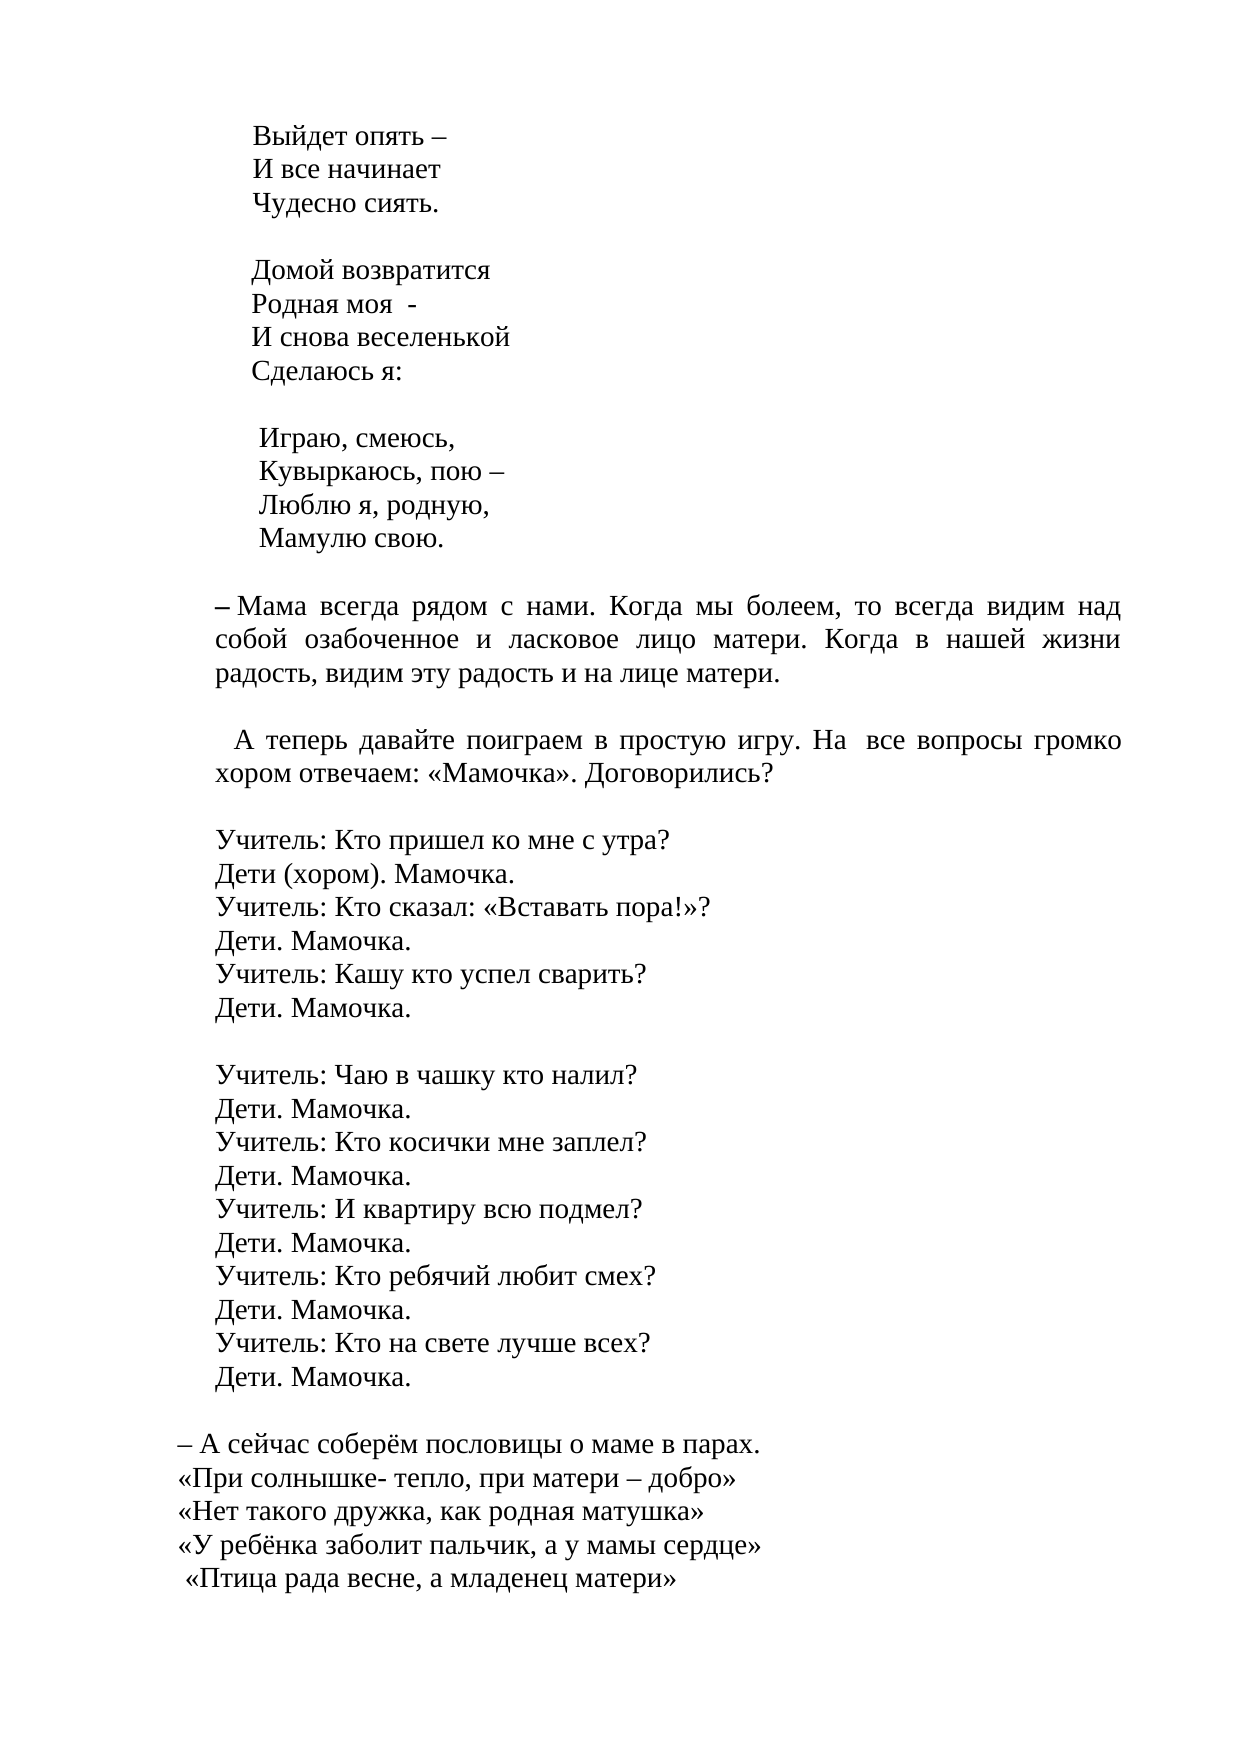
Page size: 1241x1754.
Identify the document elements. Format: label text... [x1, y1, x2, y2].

text Дети. Мамочка. [215, 1292, 1122, 1326]
text «У ребёнка заболит пальчик, а у мамы сердце» [177, 1527, 1122, 1560]
text И все начинает [252, 152, 1122, 185]
text – А сейчас соберём пословицы о маме в парах. [177, 1426, 1122, 1460]
text Домой возвратится [215, 252, 1122, 286]
text Дети. Мамочка. [215, 1091, 1122, 1124]
text Учитель: Кто косички мне заплел? [215, 1124, 1122, 1158]
text Учитель: Чаю в чашку кто налил? [215, 1057, 1122, 1091]
text «Птица рада весне, а младенец матери» [177, 1560, 1122, 1594]
text «Нет такого дружка, как родная матушка» [177, 1493, 1122, 1527]
text Учитель: Кто пришел ко мне с утра? [215, 822, 1122, 856]
text Дети (хором). Мамочка. [215, 856, 1122, 889]
text Учитель: И квартиру всю подмел? [215, 1191, 1122, 1225]
text Люблю я, родную, [215, 487, 1122, 521]
text Дети. Мамочка. [215, 923, 1122, 957]
text Сделаюсь я: [215, 353, 1122, 386]
text Дети. Мамочка. [215, 990, 1122, 1024]
text Дети. Мамочка. [215, 1359, 1122, 1393]
text Учитель: Кашу кто успел сварить? [215, 957, 1122, 990]
text «При солнышке- тепло, при матери – добро» [177, 1460, 1122, 1493]
text – Мама всегда рядом с нами. Когда мы болеем, то всегда видим над собой озабоченное и ласковое лицо матери. Когда в нашей жизни радость, видим эту радость и на лице матери. [215, 588, 1122, 688]
text А теперь давайте поиграем в простую игру. На все вопросы громко хором отвечаем: «Мамочка». Договорились? [215, 722, 1122, 789]
text Учитель: Кто сказал: «Вставать пора!»? [215, 889, 1122, 923]
text Родная моя - [215, 286, 1122, 319]
text И снова веселенькой [215, 319, 1122, 353]
text Мамулю свою. [215, 521, 1122, 554]
text Чудесно сиять. [252, 185, 1122, 219]
text Дети. Мамочка. [215, 1158, 1122, 1191]
text Учитель: Кто ребячий любит смех? [215, 1258, 1122, 1292]
text Кувыркаюсь, пою – [215, 453, 1122, 487]
text Дети. Мамочка. [215, 1225, 1122, 1258]
text Выйдет опять – [252, 118, 1122, 152]
text Играю, смеюсь, [215, 420, 1122, 453]
text Учитель: Кто на свете лучше всех? [215, 1326, 1122, 1359]
